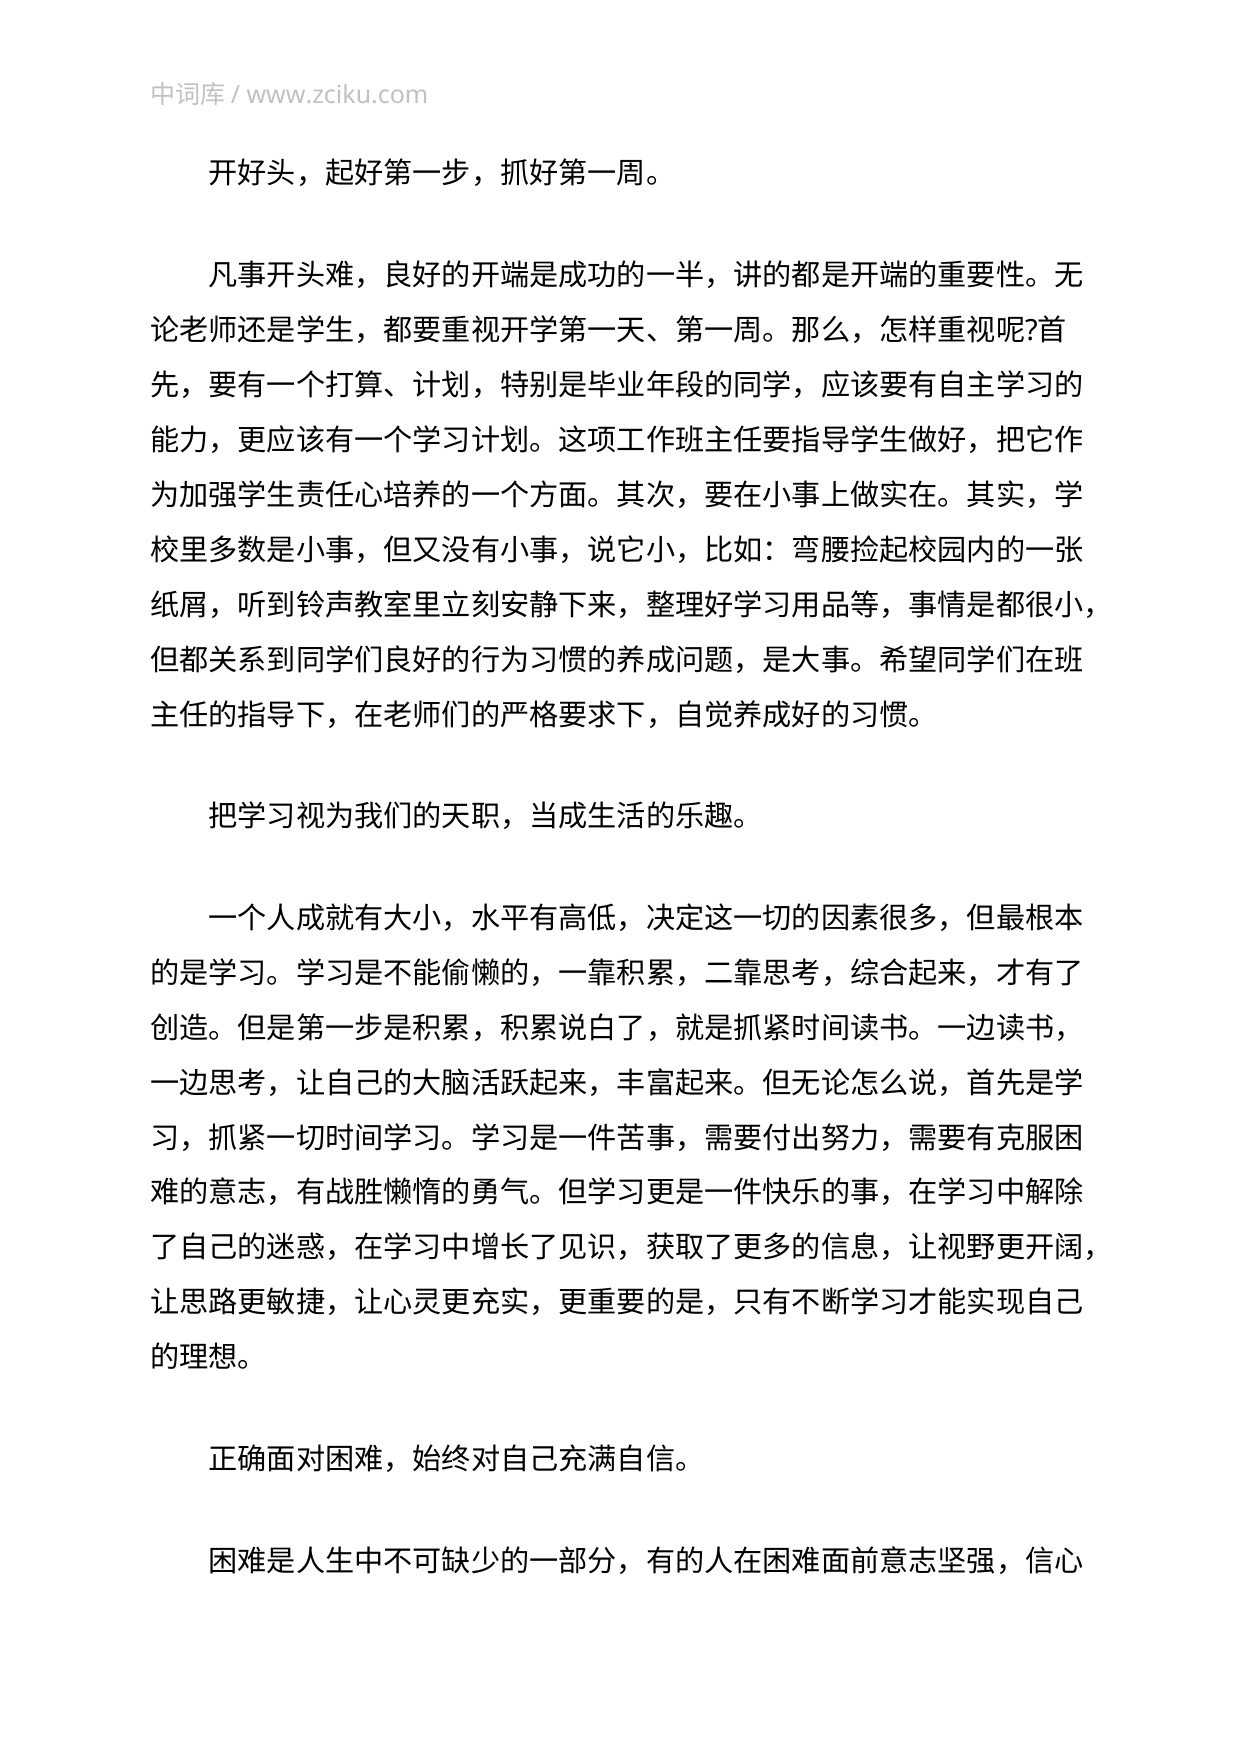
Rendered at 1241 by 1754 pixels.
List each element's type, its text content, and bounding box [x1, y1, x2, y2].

text 正确面对困难，始终对自己充满自信。 [150, 1436, 1090, 1478]
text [150, 1537, 1090, 1579]
text 一个人成就有大小，水平有高低，决定这一切的因素很多，但最根本的是学习。学习是不能偷懒的，一靠积累，二靠思考，综合起来，才有了创造。但是第一步是积累，积累说白了，就是抓紧时间读书。一边读书，一边思考，让自己的大脑活跃起来，丰富起来。但无论怎么说，首先是学习，抓紧一切时间学习。学习是一件苦事，需要付出努力，需要有克服困难的意志，有战胜懒惰的勇气。但学习更是一件快乐的事，在学习中解除了自己的迷惑，在学习中增长了见识，获取了更多的信息，让视野更开阔，让思路更敏捷，让心灵更充实，更重要的是，只有不断学习才能实现自己的理想。 [150, 894, 1090, 1376]
text 凡事开头难，良好的开端是成功的一半，讲的都是开端的重要性。无论老师还是学生，都要重视开学第一天、第一周。那么，怎样重视呢?首先，要有一个打算、计划，特别是毕业年段的同学，应该要有自主学习的能力，更应该有一个学习计划。这项工作班主任要指导学生做好，把它作为加强学生责任心培养的一个方面。其次，要在小事上做实在。其实，学校里多数是小事，但又没有小事，说它小，比如：弯腰捡起校园内的一张纸屑，听到铃声教室里立刻安静下来，整理好学习用品等，事情是都很小，但都关系到同学们良好的行为习惯的养成问题，是大事。希望同学们在班主任的指导下，在老师们的严格要求下，自觉养成好的习惯。 [150, 252, 1090, 733]
text 开好头，起好第一步，抓好第一周。 [150, 150, 1090, 192]
text 把学习视为我们的天职，当成生活的乐趣。 [150, 793, 1090, 835]
